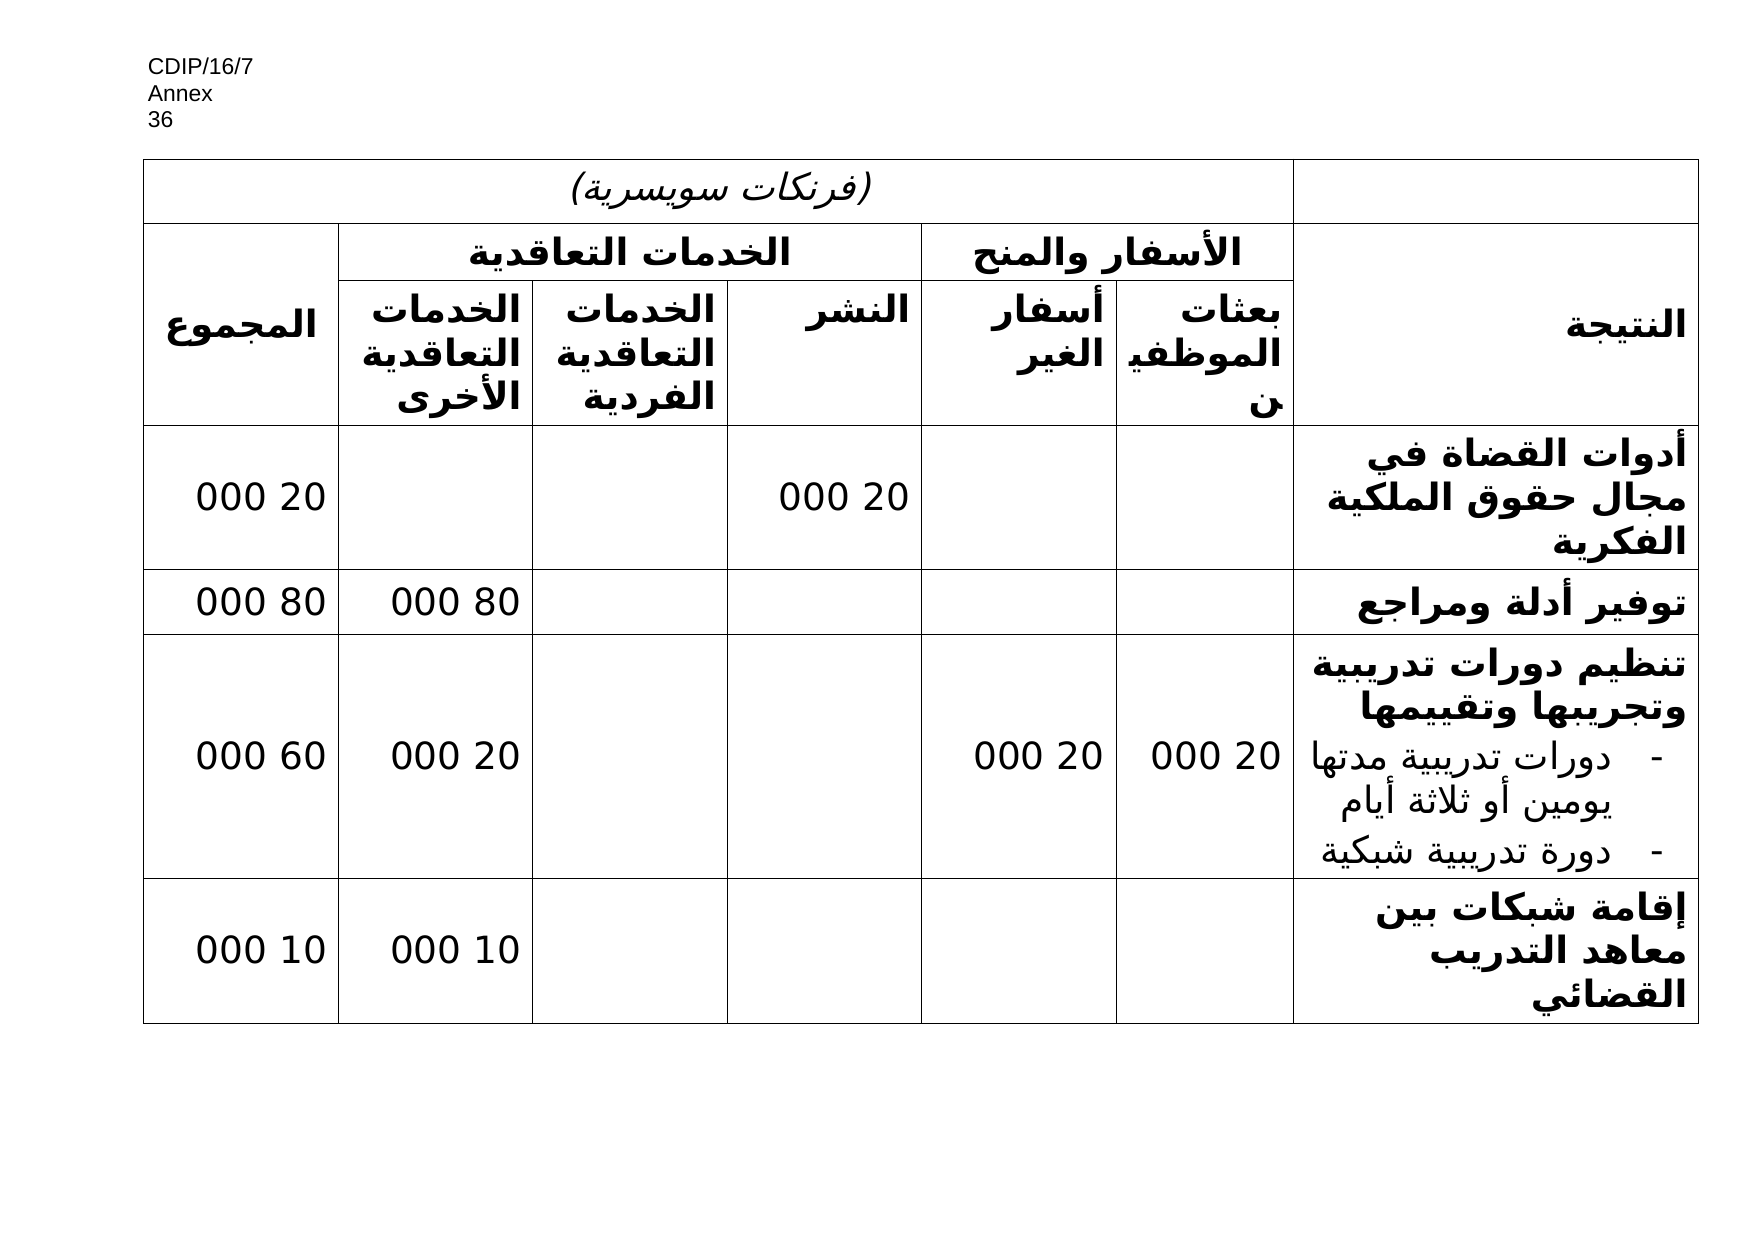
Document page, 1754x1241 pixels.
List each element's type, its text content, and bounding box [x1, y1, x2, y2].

table_cell الخدمات التعاقدية الأخرى [339, 281, 532, 425]
table_cell 20 000 [144, 426, 338, 569]
table_cell المجموع [144, 224, 338, 425]
table_cell أسفار الغير [922, 281, 1116, 425]
table_cell بعثات الموظفين [1117, 281, 1293, 425]
table_cell الخدمات التعاقدية الفردية [533, 281, 727, 425]
table_cell 20 000 [339, 635, 532, 878]
table_cell [1117, 879, 1293, 1023]
table_cell [728, 879, 921, 1023]
table_cell إقامة شبكات بين معاهد التدريب القضائي [1294, 879, 1698, 1023]
table_cell [728, 635, 921, 878]
table_cell [339, 426, 532, 569]
table_cell النشر [728, 281, 921, 425]
table_header [1294, 160, 1698, 223]
table_cell 20 000 [1117, 635, 1293, 878]
table_cell [533, 426, 727, 569]
table_cell [922, 426, 1116, 569]
table_cell [533, 879, 727, 1023]
table_cell [1117, 570, 1293, 634]
table_header (فرنكات سويسرية) [144, 160, 1293, 223]
table_cell [533, 635, 727, 878]
table_cell [1117, 426, 1293, 569]
table_cell 20 000 [728, 426, 921, 569]
table_cell 10 000 [144, 879, 338, 1023]
table_cell 60 000 [144, 635, 338, 878]
table_cell [728, 570, 921, 634]
table_cell 20 000 [922, 635, 1116, 878]
table_cell [533, 570, 727, 634]
table_cell [922, 570, 1116, 634]
table_cell الأسفار والمنح [922, 224, 1293, 280]
table_cell الخدمات التعاقدية [339, 224, 921, 280]
table_cell 80 000 [144, 570, 338, 634]
table_cell توفير أدلة ومراجع [1294, 570, 1698, 634]
table_cell [922, 879, 1116, 1023]
table_cell 80 000 [339, 570, 532, 634]
table_cell أدوات القضاة في مجال حقوق الملكية الفكرية [1294, 426, 1698, 569]
table_cell تنظيم دورات تدريبية وتجريبها وتقييمها دورات تدريبية مدتها يومين أو ثلاثة أيام دورة تدريبية شبكية [1294, 635, 1698, 878]
table_cell 10 000 [339, 879, 532, 1023]
table_cell النتيجة [1294, 224, 1698, 425]
